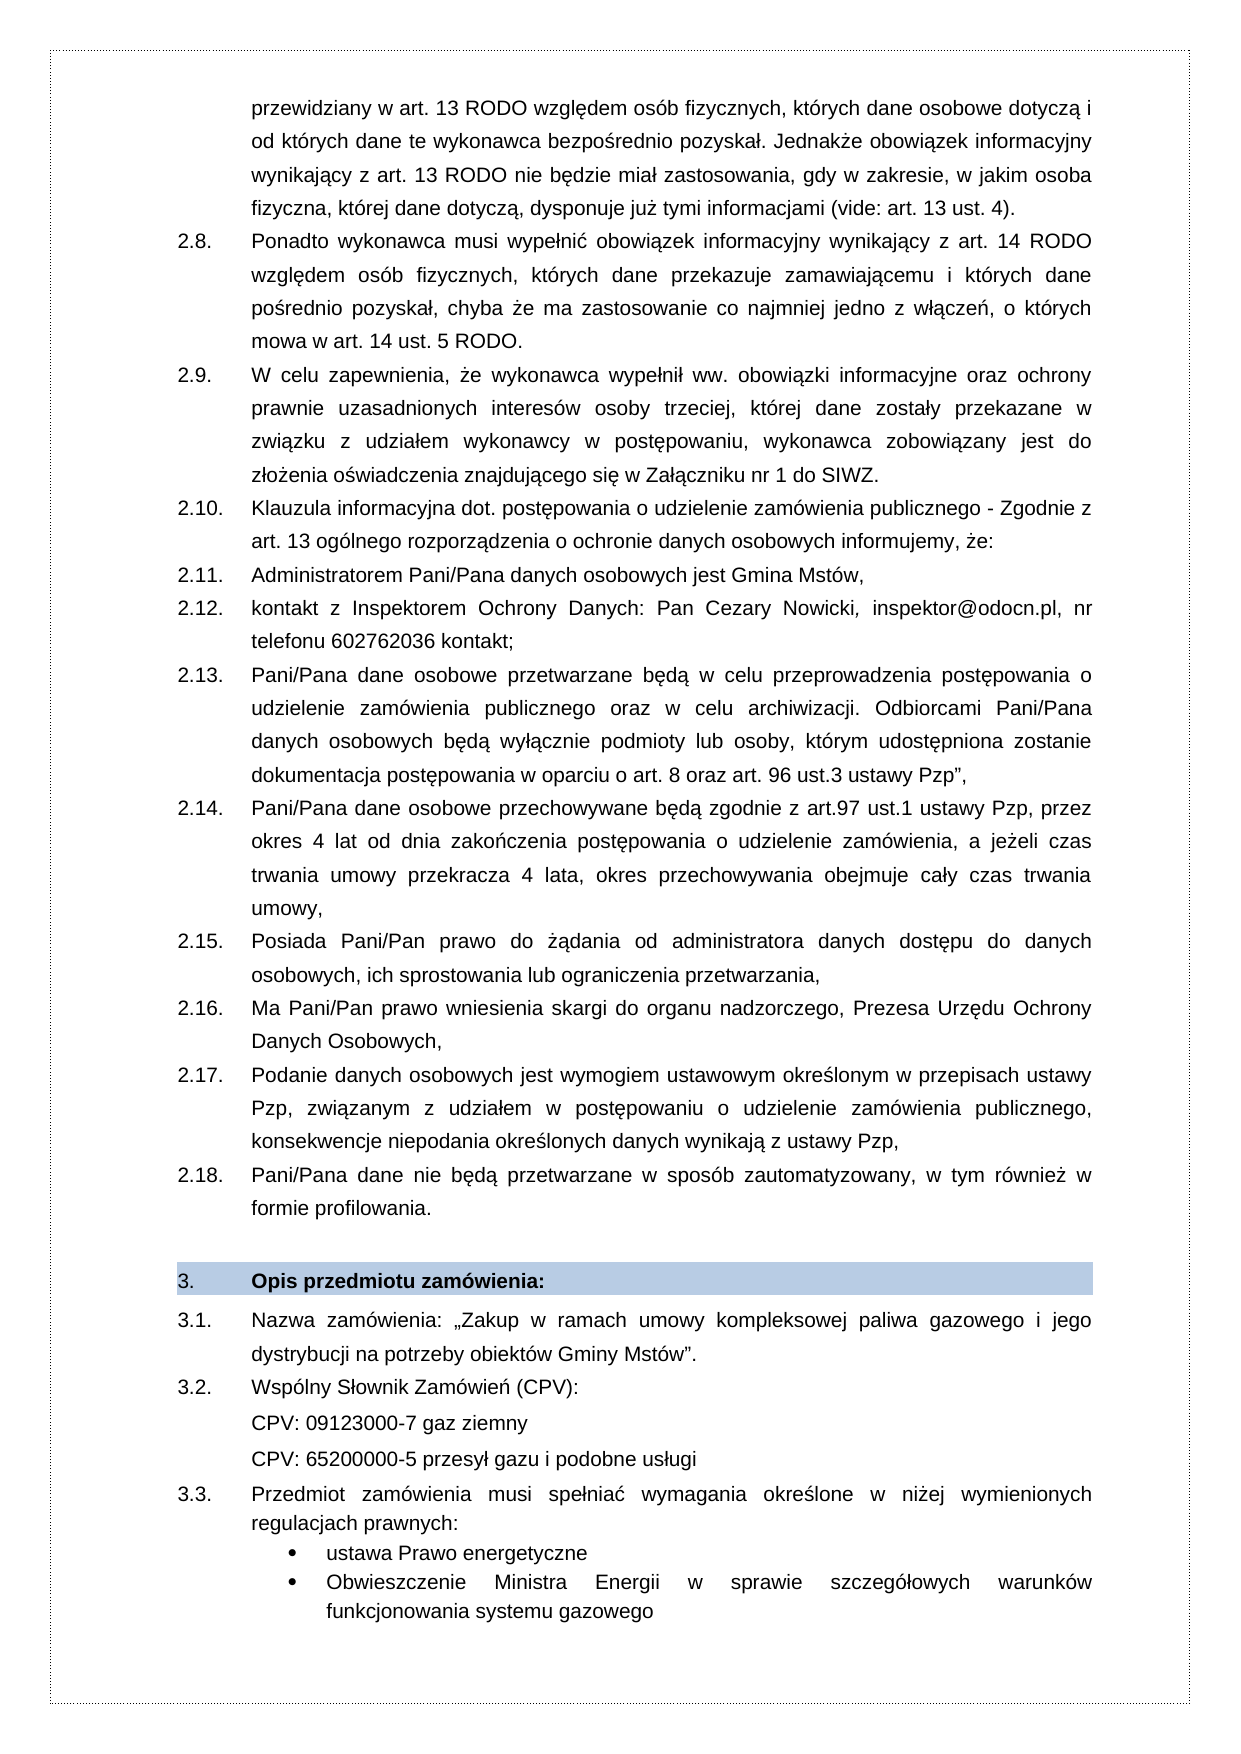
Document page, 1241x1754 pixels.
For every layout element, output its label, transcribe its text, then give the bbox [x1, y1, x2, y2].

list Wspólny Słownik Zamówień (CPV): [177, 1368, 1093, 1401]
list Klauzula informacyjna dot. postępowania o udzielenie zamówienia publicznego - Zgodnie z art. 13 ogólnego rozporządzenia o ochronie danych osobowych informujemy, że: [177, 489, 1093, 555]
list Przedmiot zamówienia musi spełniać wymagania określone w niżej wymienionych regulacjach prawnych: [177, 1478, 1093, 1537]
list Ponadto wykonawca musi wypełnić obowiązek informacyjny wynikający z art. 14 RODO względem osób fizycznych, których dane przekazuje zamawiającemu i których dane pośrednio pozyskał, chyba że ma zastosowanie co najmniej jedno z włączeń, o których mowa w art. 14 ust. 5 RODO. [177, 222, 1093, 355]
list Ma Pani/Pan prawo wniesienia skargi do organu nadzorczego, Prezesa Urzędu Ochrony Danych Osobowych, [177, 989, 1093, 1055]
list Obwieszczenie Ministra Energii w sprawie szczegółowych warunków funkcjonowania systemu gazowego [289, 1566, 1093, 1624]
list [177, 89, 1093, 222]
list Nazwa zamówienia: „Zakup w ramach umowy kompleksowej paliwa gazowego i jego dystrybucji na potrzeby obiektów Gminy Mstów”. [177, 1301, 1093, 1368]
list Opis przedmiotu zamówienia: [177, 1262, 1093, 1295]
list kontakt z Inspektorem Ochrony Danych: Pan Cezary Nowicki, inspektor@odocn.pl, nr telefonu 602762036 kontakt; [177, 589, 1093, 655]
text CPV: 65200000-5 przesył gazu i podobne usługi [251, 1443, 1093, 1472]
list W celu zapewnienia, że wykonawca wypełnił ww. obowiązki informacyjne oraz ochrony prawnie uzasadnionych interesów osoby trzeciej, której dane zostały przekazane w związku z udziałem wykonawcy w postępowaniu, wykonawca zobowiązany jest do złożenia oświadczenia znajdującego się w Załączniku nr 1 do SIWZ. [177, 355, 1093, 489]
list Posiada Pani/Pan prawo do żądania od administratora danych dostępu do danych osobowych, ich sprostowania lub ograniczenia przetwarzania, [177, 922, 1093, 989]
list Pani/Pana dane osobowe przechowywane będą zgodnie z art.97 ust.1 ustawy Pzp, przez okres 4 lat od dnia zakończenia postępowania o udzielenie zamówienia, a jeżeli czas trwania umowy przekracza 4 lata, okres przechowywania obejmuje cały czas trwania umowy, [177, 789, 1093, 922]
list Pani/Pana dane nie będą przetwarzane w sposób zautomatyzowany, w tym również w formie profilowania. [177, 1155, 1093, 1222]
list ustawa Prawo energetyczne [289, 1537, 1093, 1566]
text CPV: 09123000-7 gaz ziemny [251, 1407, 1093, 1437]
list Podanie danych osobowych jest wymogiem ustawowym określonym w przepisach ustawy Pzp, związanym z udziałem w postępowaniu o udzielenie zamówienia publicznego, konsekwencje niepodania określonych danych wynikają z ustawy Pzp, [177, 1055, 1093, 1155]
list Pani/Pana dane osobowe przetwarzane będą w celu przeprowadzenia postępowania o udzielenie zamówienia publicznego oraz w celu archiwizacji. Odbiorcami Pani/Pana danych osobowych będą wyłącznie podmioty lub osoby, którym udostępniona zostanie dokumentacja postępowania w oparciu o art. 8 oraz art. 96 ust.3 ustawy Pzp”, [177, 655, 1093, 789]
list Administratorem Pani/Pana danych osobowych jest Gmina Mstów, [177, 555, 1093, 589]
